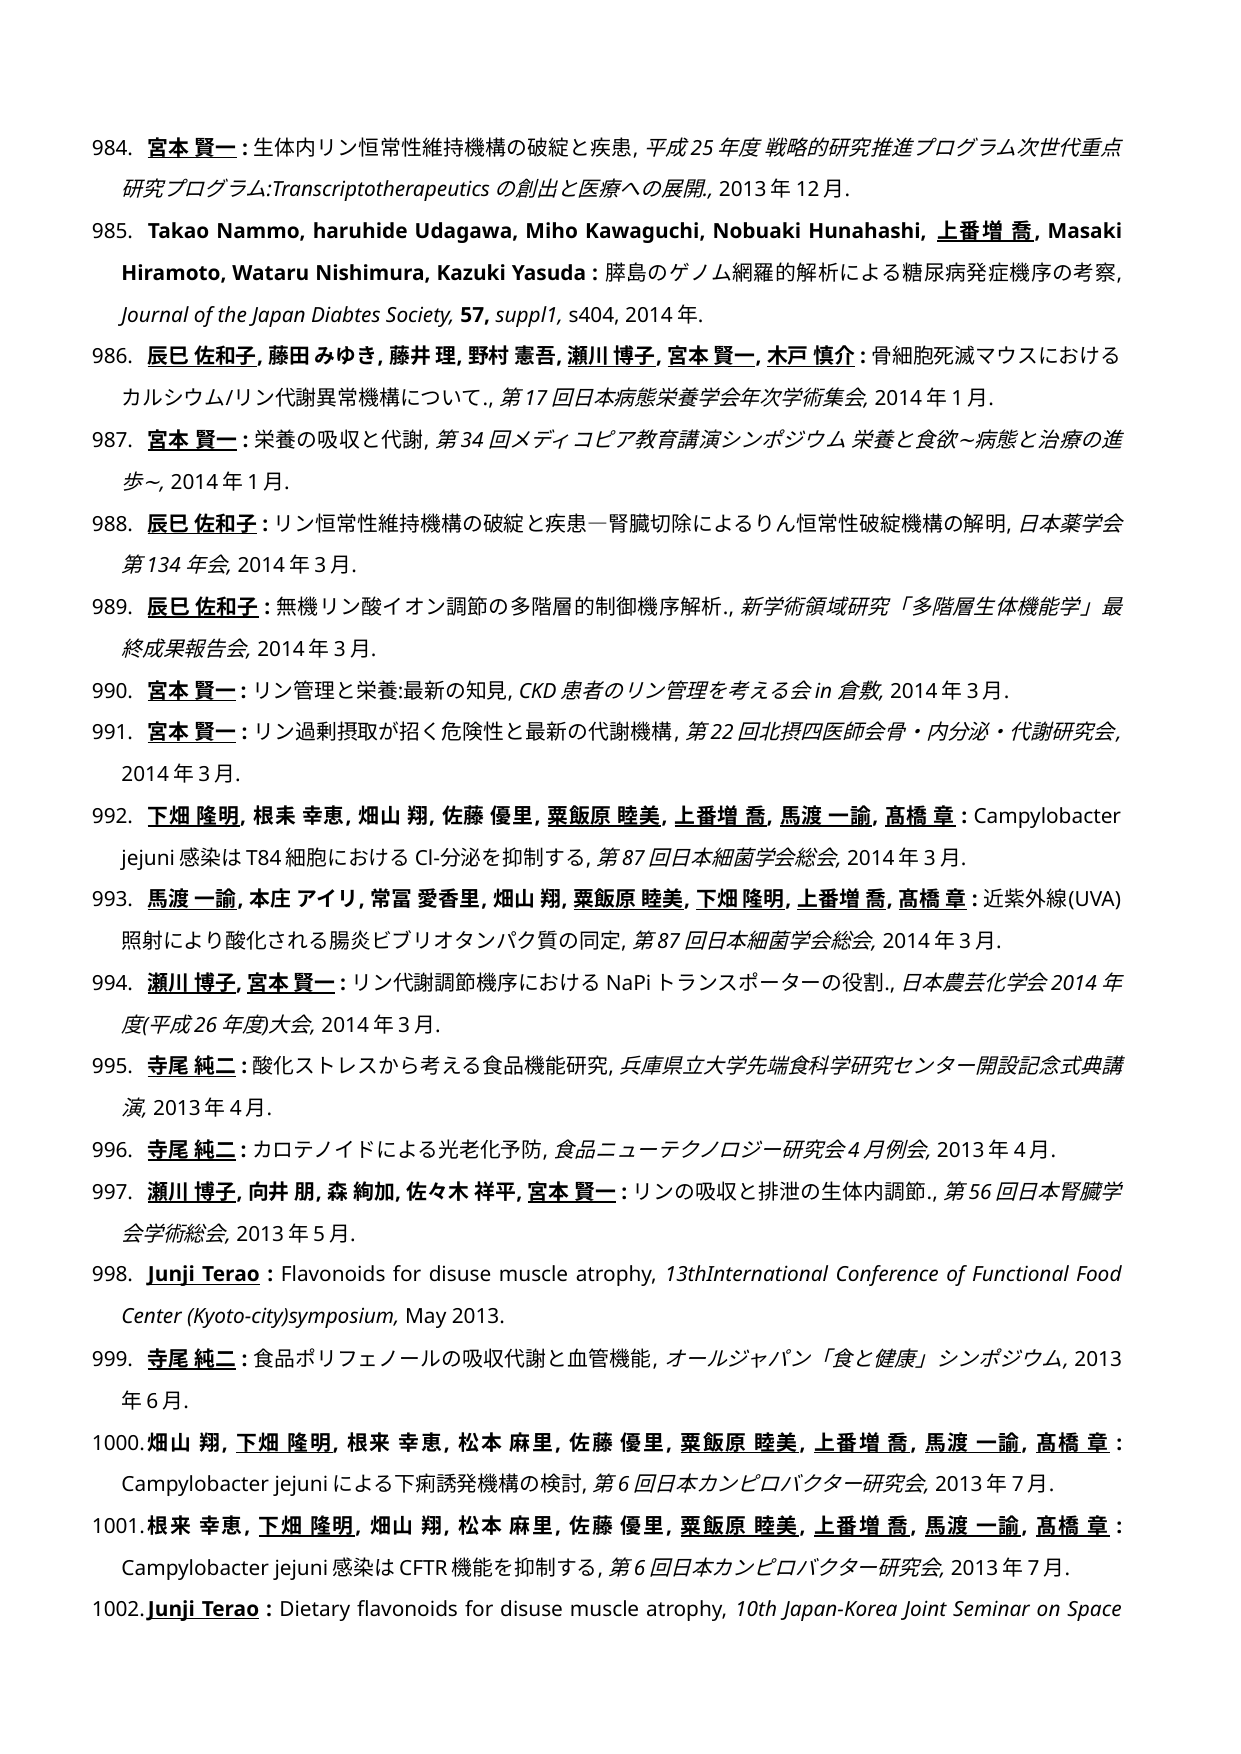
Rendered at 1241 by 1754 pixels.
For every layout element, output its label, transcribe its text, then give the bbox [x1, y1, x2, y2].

list 下畑 隆明, 根耒 幸恵, 畑山 翔, 佐藤 優里, 粟飯原 睦美, 上番増 喬, 馬渡 一諭, 髙橋 章 : Campylobacter jejuni感染はT84細胞におけるCl-分泌を抑制する, 第87回日本細菌学会総会, 2014年3月. [92, 793, 1122, 877]
list 寺尾 純二 : カロテノイドによる光老化予防, 食品ニューテクノロジー研究会4月例会, 2013年4月. [92, 1128, 1122, 1169]
list 宮本 賢一 : リン管理と栄養:最新の知見, CKD患者のリン管理を考える会 in 倉敷, 2014年3月. [92, 668, 1122, 710]
list Takao Nammo, haruhide Udagawa, Miho Kawaguchi, Nobuaki Hunahashi, 上番増 喬, Masaki Hiramoto, Wataru Nishimura, Kazuki Yasuda : 膵島のゲノム網羅的解析による糖尿病発症機序の考察, Journal of the Japan Diabtes Society, 57, suppl1, s404, 2014年. [92, 209, 1122, 334]
list 畑山 翔, 下畑 隆明, 根来 幸恵, 松本 麻里, 佐藤 優里, 粟飯原 睦美, 上番増 喬, 馬渡 一諭, 髙橋 章 : Campylobacter jejuniによる下痢誘発機構の検討, 第6回日本カンピロバクター研究会, 2013年7月. [92, 1420, 1122, 1503]
list 瀬川 博子, 宮本 賢一 : リン代謝調節機序におけるNaPiトランスポーターの役割., 日本農芸化学会2014年度(平成26年度)大会, 2014年3月. [92, 961, 1122, 1044]
list 辰巳 佐和子 : リン恒常性維持機構の破綻と疾患―腎臓切除によるりん恒常性破綻機構の解明, 日本薬学会第134年会, 2014年3月. [92, 501, 1122, 584]
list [92, 1587, 1122, 1629]
list 寺尾 純二 : 酸化ストレスから考える食品機能研究, 兵庫県立大学先端食科学研究センター開設記念式典講演, 2013年4月. [92, 1044, 1122, 1128]
list 辰巳 佐和子, 藤田 みゆき, 藤井 理, 野村 憲吾, 瀬川 博子, 宮本 賢一, 木戸 慎介 : 骨細胞死滅マウスにおけるカルシウム/リン代謝異常機構について., 第17回日本病態栄養学会年次学術集会, 2014年1月. [92, 334, 1122, 417]
list Junji Terao : Flavonoids for disuse muscle atrophy, 13thInternational Conference of Functional Food Center (Kyoto-city)symposium, May 2013. [92, 1253, 1122, 1336]
list 宮本 賢一 : リン過剰摂取が招く危険性と最新の代謝機構, 第22回北摂四医師会骨・内分泌・代謝研究会, 2014年3月. [92, 710, 1122, 793]
list 馬渡 一諭, 本庄 アイリ, 常冨 愛香里, 畑山 翔, 粟飯原 睦美, 下畑 隆明, 上番増 喬, 髙橋 章 : 近紫外線(UVA)照射により酸化される腸炎ビブリオタンパク質の同定, 第87回日本細菌学会総会, 2014年3月. [92, 877, 1122, 961]
list 瀬川 博子, 向井 朋, 森 絢加, 佐々木 祥平, 宮本 賢一 : リンの吸収と排泄の生体内調節., 第56回日本腎臓学会学術総会, 2013年5月. [92, 1169, 1122, 1253]
list 根来 幸恵, 下畑 隆明, 畑山 翔, 松本 麻里, 佐藤 優里, 粟飯原 睦美, 上番増 喬, 馬渡 一諭, 髙橋 章 : Campylobacter jejuni感染はCFTR機能を抑制する, 第6回日本カンピロバクター研究会, 2013年7月. [92, 1503, 1122, 1587]
list 辰巳 佐和子 : 無機リン酸イオン調節の多階層的制御機序解析., 新学術領域研究「多階層生体機能学」最終成果報告会, 2014年3月. [92, 584, 1122, 668]
list 宮本 賢一 : 栄養の吸収と代謝, 第34回メディコピア教育講演シンポジウム 栄養と食欲∼病態と治療の進歩∼, 2014年1月. [92, 417, 1122, 501]
list 宮本 賢一 : 生体内リン恒常性維持機構の破綻と疾患, 平成25年度 戦略的研究推進プログラム次世代重点研究プログラム:Transcriptotherapeuticsの創出と医療への展開., 2013年12月. [92, 125, 1122, 209]
list 寺尾 純二 : 食品ポリフェノールの吸収代謝と血管機能, オールジャパン「食と健康」シンポジウム, 2013年6月. [92, 1336, 1122, 1420]
